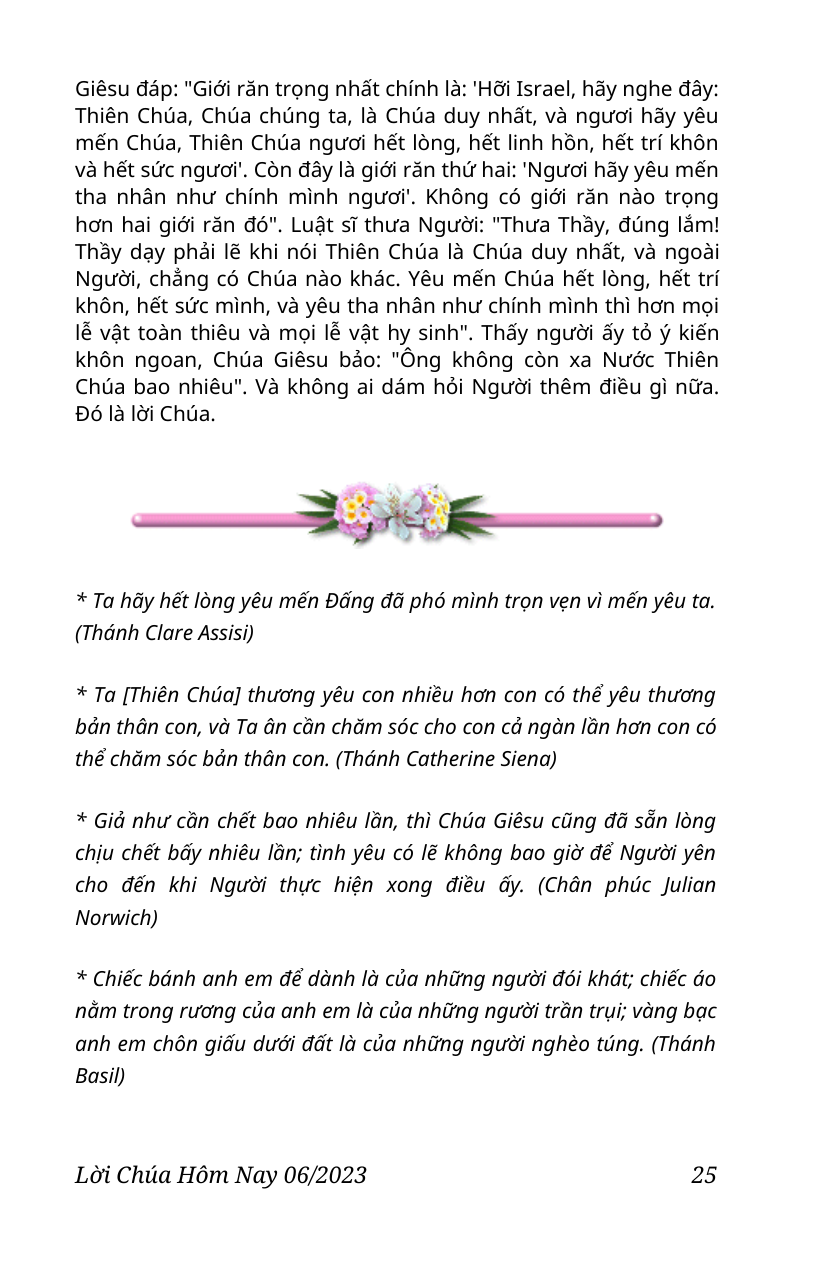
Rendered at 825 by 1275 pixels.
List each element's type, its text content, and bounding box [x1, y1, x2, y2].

text * Ta hãy hết lòng yêu mến Đấng đã phó mình trọn vẹn vì mến yêu ta. (Thánh Clare Assisi) [75, 582, 720, 647]
picture [128, 479, 667, 549]
text * Ta [Thiên Chúa] thương yêu con nhiều hơn con có thể yêu thương bản thân con, và Ta ân cần chăm sóc cho con cả ngàn lần hơn con có thể chăm sóc bản thân con. (Thánh Catherine Siena) [75, 676, 720, 773]
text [75, 75, 720, 427]
text * Chiếc bánh anh em để dành là của những người đói khát; chiếc áo nằm trong rương của anh em là của những người trần trụi; vàng bạc anh em chôn giấu dưới đất là của những người nghèo túng. (Thánh Basil) [75, 960, 720, 1089]
text * Giả như cần chết bao nhiêu lần, thì Chúa Giêsu cũng đã sẵn lòng chịu chết bấy nhiêu lần; tình yêu có lẽ không bao giờ để Người yên cho đến khi Người thực hiện xong điều ấy. (Chân phúc Julian Norwich) [75, 802, 720, 931]
